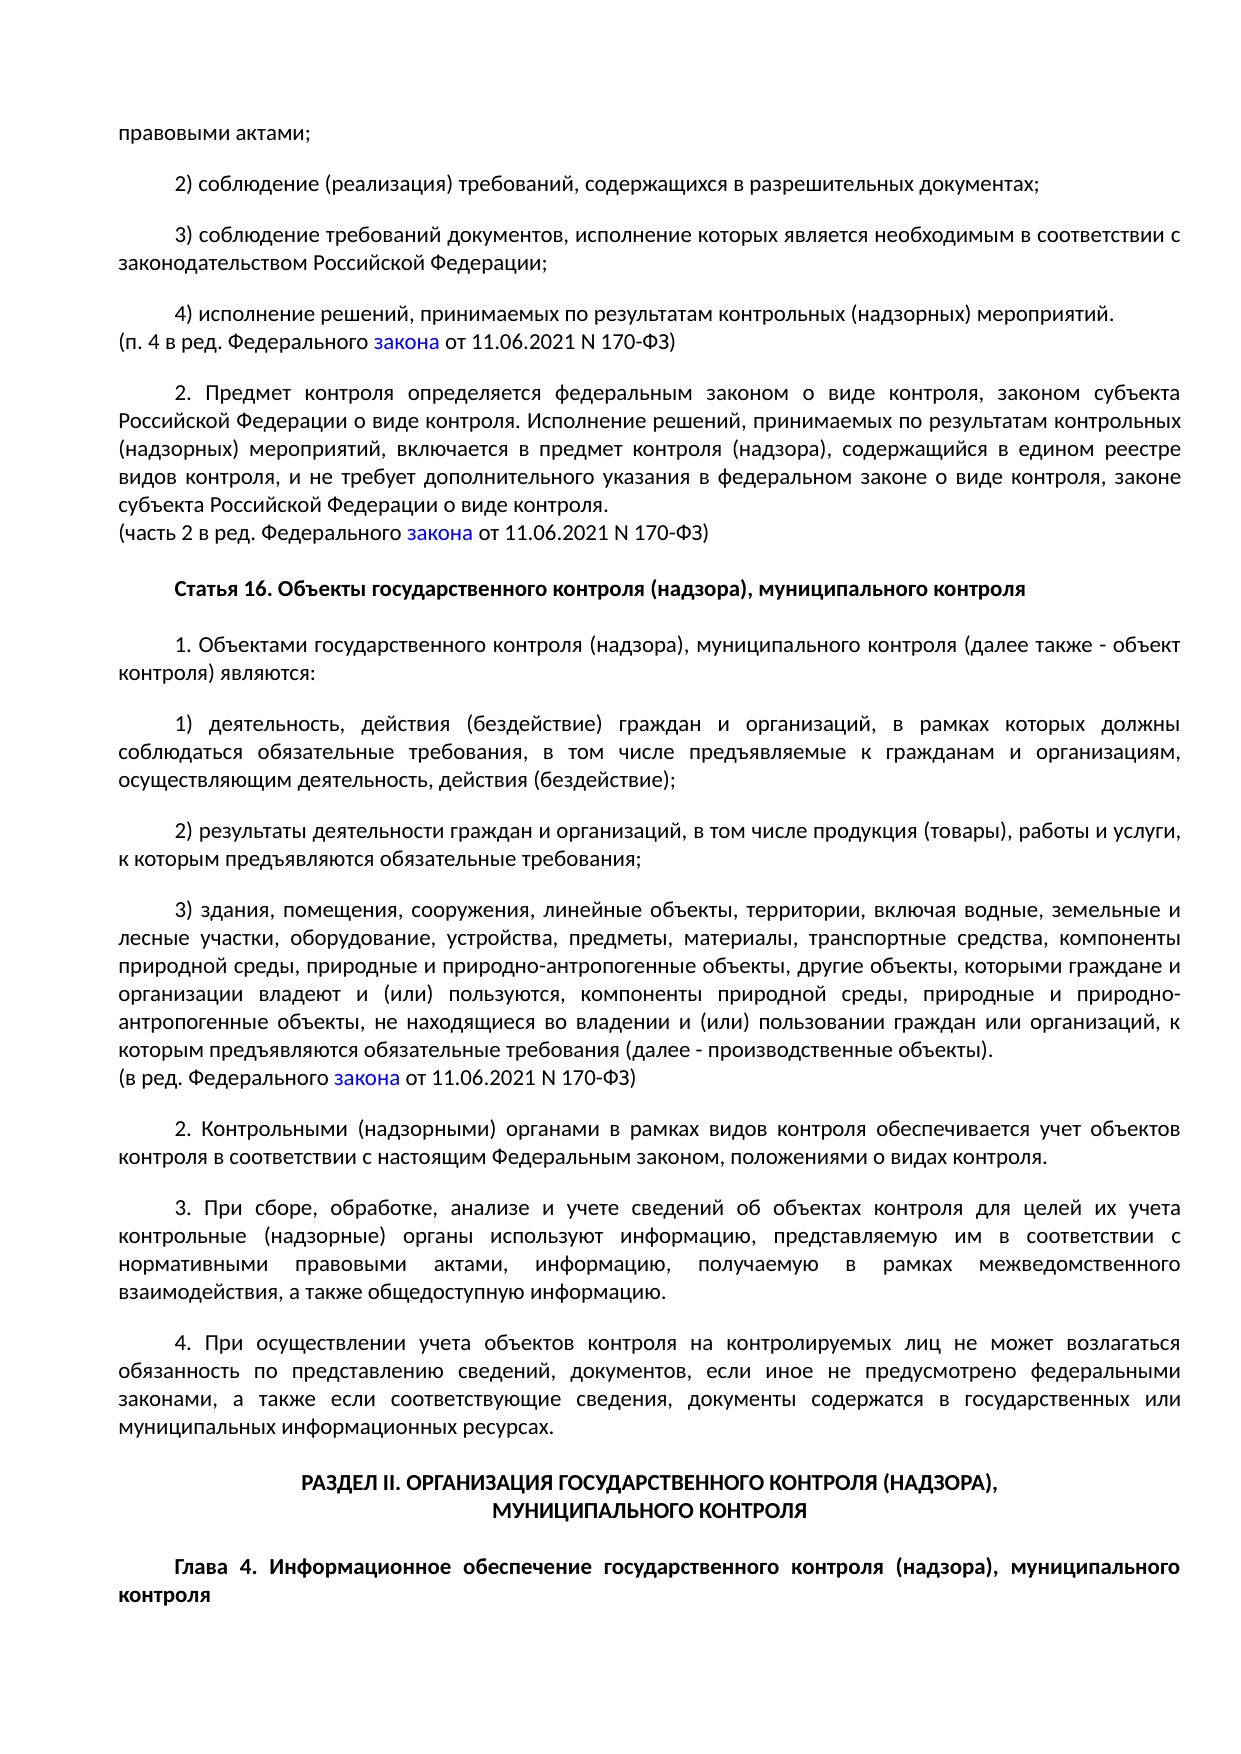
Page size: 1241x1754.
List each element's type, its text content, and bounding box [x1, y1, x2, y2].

text 3. При сборе, обработке, анализе и учете сведений об объектах контроля для целей их учета контрольные (надзорные) органы используют информацию, представляемую им в соответствии с нормативными правовыми актами, информацию, получаемую в рамках межведомственного взаимодействия, а также общедоступную информацию. [118, 1193, 1181, 1305]
text 2) соблюдение (реализация) требований, содержащихся в разрешительных документах; [118, 169, 1181, 197]
text 2. Предмет контроля определяется федеральным законом о виде контроля, законом субъекта Российской Федерации о виде контроля. Исполнение решений, принимаемых по результатам контрольных (надзорных) мероприятий, включается в предмет контроля (надзора), содержащийся в едином реестре видов контроля, и не требует дополнительного указания в федеральном законе о виде контроля, законе субъекта Российской Федерации о виде контроля. [118, 378, 1181, 518]
title Статья 16. Объекты государственного контроля (надзора), муниципального контроля [118, 574, 1181, 602]
text 3) здания, помещения, сооружения, линейные объекты, территории, включая водные, земельные и лесные участки, оборудование, устройства, предметы, материалы, транспортные средства, компоненты природной среды, природные и природно-антропогенные объекты, другие объекты, которыми граждане и организации владеют и (или) пользуются, компоненты природной среды, природные и природно-антропогенные объекты, не находящиеся во владении и (или) пользовании граждан или организаций, к которым предъявляются обязательные требования (далее - производственные объекты). [118, 895, 1181, 1063]
text 2) результаты деятельности граждан и организаций, в том числе продукция (товары), работы и услуги, к которым предъявляются обязательные требования; [118, 816, 1181, 872]
title Глава 4. Информационное обеспечение государственного контроля (надзора), муниципального контроля [118, 1552, 1181, 1608]
text (п. 4 в ред. Федерального закона от 11.06.2021 N 170-ФЗ) [118, 327, 1181, 355]
text 1) деятельность, действия (бездействие) граждан и организаций, в рамках которых должны соблюдаться обязательные требования, в том числе предъявляемые к гражданам и организациям, осуществляющим деятельность, действия (бездействие); [118, 709, 1181, 793]
text (часть 2 в ред. Федерального закона от 11.06.2021 N 170-ФЗ) [118, 518, 1181, 546]
text 3) соблюдение требований документов, исполнение которых является необходимым в соответствии с законодательством Российской Федерации; [118, 220, 1181, 276]
text 2. Контрольными (надзорными) органами в рамках видов контроля обеспечивается учет объектов контроля в соответствии с настоящим Федеральным законом, положениями о видах контроля. [118, 1114, 1181, 1170]
text 4) исполнение решений, принимаемых по результатам контрольных (надзорных) мероприятий. [118, 299, 1181, 327]
text (в ред. Федерального закона от 11.06.2021 N 170-ФЗ) [118, 1063, 1181, 1091]
title РАЗДЕЛ II. ОРГАНИЗАЦИЯ ГОСУДАРСТВЕННОГО КОНТРОЛЯ (НАДЗОРА), [118, 1468, 1181, 1496]
text 1. Объектами государственного контроля (надзора), муниципального контроля (далее также - объект контроля) являются: [118, 630, 1181, 686]
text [118, 118, 1181, 146]
text 4. При осуществлении учета объектов контроля на контролируемых лиц не может возлагаться обязанность по представлению сведений, документов, если иное не предусмотрено федеральными законами, а также если соответствующие сведения, документы содержатся в государственных или муниципальных информационных ресурсах. [118, 1328, 1181, 1440]
title МУНИЦИПАЛЬНОГО КОНТРОЛЯ [118, 1496, 1181, 1524]
